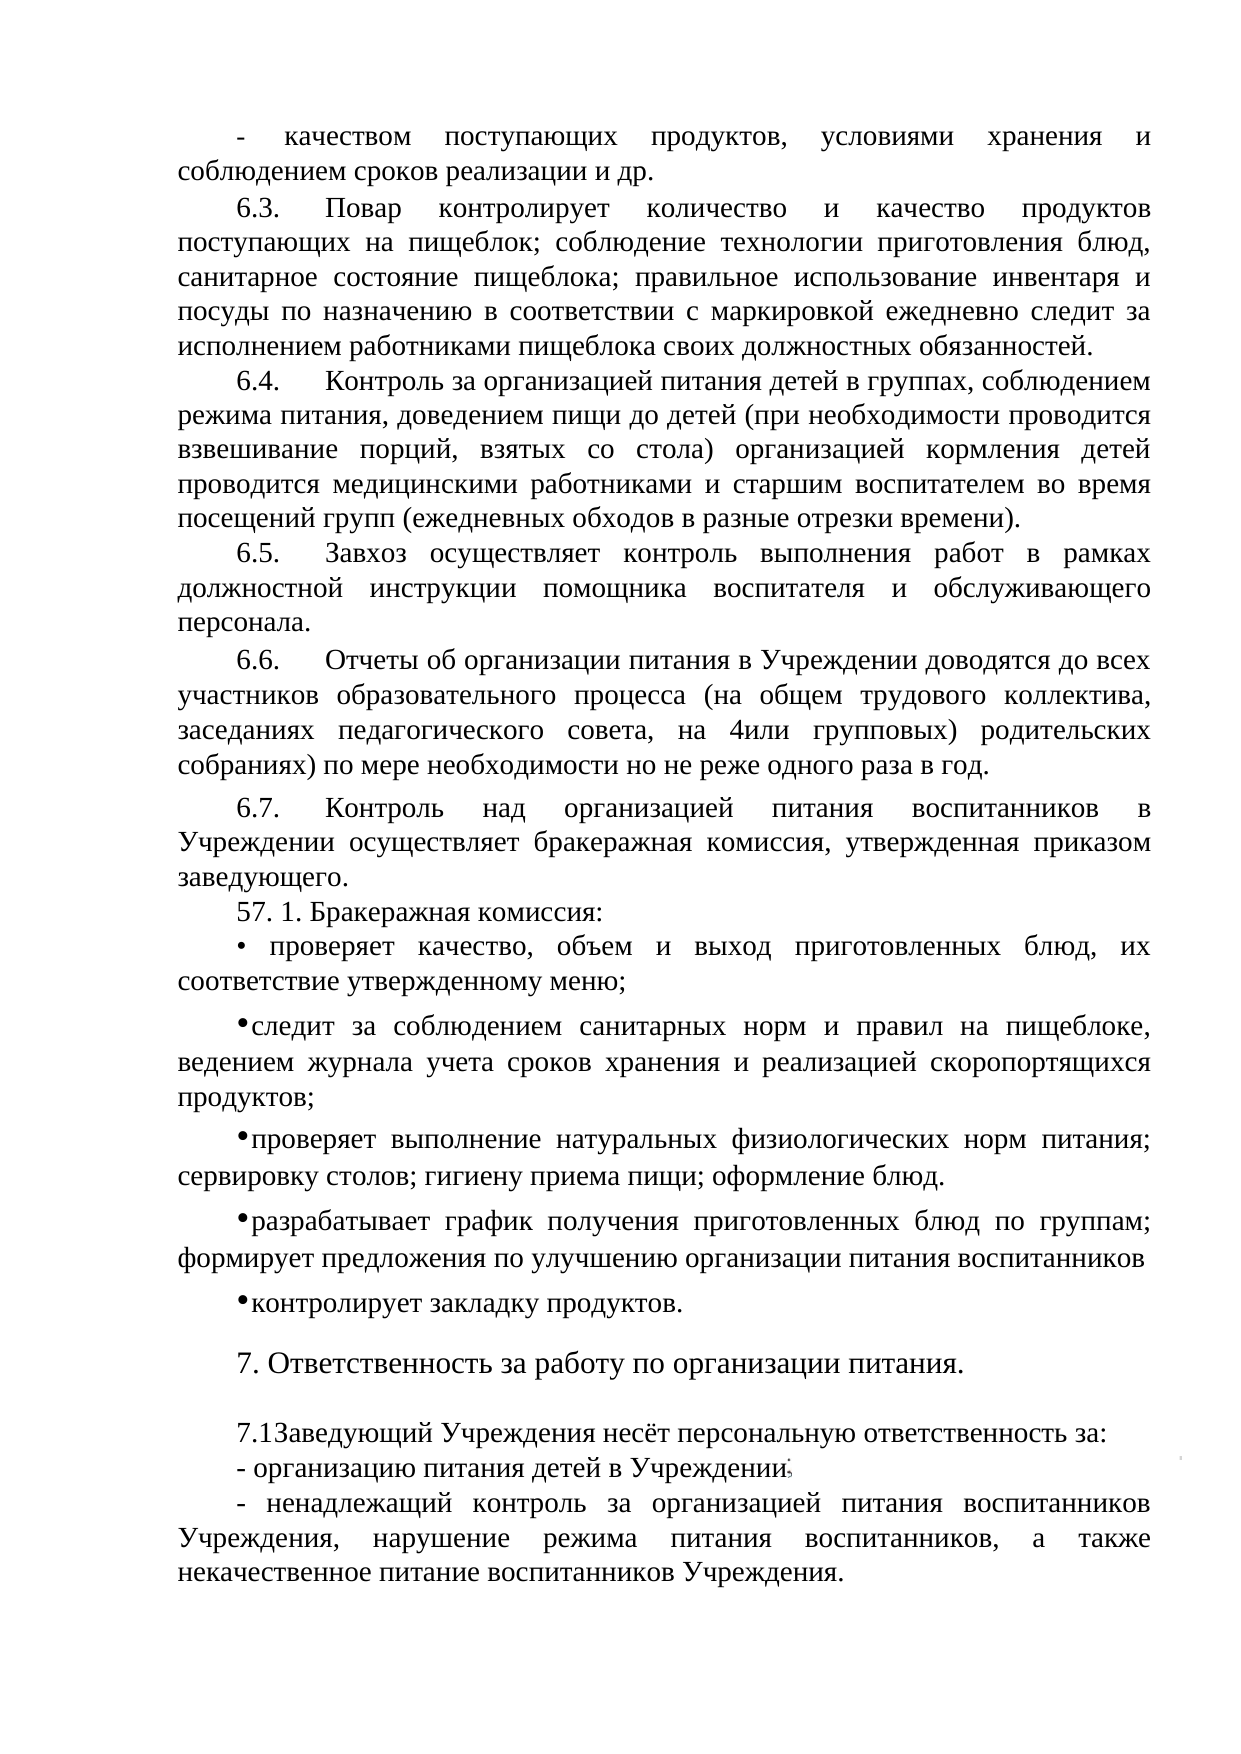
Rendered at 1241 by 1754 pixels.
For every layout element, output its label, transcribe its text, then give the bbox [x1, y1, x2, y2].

list Заведующий Учреждения несёт персональную ответственность за: [236, 1415, 1152, 1449]
list Повар контролирует количество и качество продуктов поступающих на пищеблок; соблюдение технологии приготовления блюд, санитарное состояние пищеблока; правильное использование инвентаря и посуды по назначению в соответствии с маркировкой ежедневно следит за исполнением работниками пищеблока своих должностных обязанностей. [177, 190, 1152, 361]
picture [787, 1458, 792, 1478]
list контролирует закладку продуктов. [177, 1277, 1152, 1321]
text - ненадлежащий контроль за организацией питания воспитанников Учреждения, нарушение режима питания воспитанников, а также некачественное питание воспитанников Учреждения. [177, 1485, 1152, 1588]
list Завхоз осуществляет контроль выполнения работ в рамках должностной инструкции помощника воспитателя и обслуживающего персонала. [177, 536, 1152, 638]
list Контроль за организацией питания детей в группах, соблюдением режима питания, доведением пищи до детей (при необходимости проводится взвешивание порций, взятых со стола) организацией кормления детей проводится медицинскими работниками и старшим воспитателем во время посещений групп (ежедневных обходов в разные отрезки времени). [177, 363, 1152, 534]
list разрабатывает график получения приготовленных блюд по группам; формирует предложения по улучшению организации питания воспитанников [177, 1196, 1152, 1273]
list качеством поступающих продуктов, условиями хранения и соблюдением сроков реализации и др. [177, 118, 1152, 186]
list следит за соблюдением санитарных норм и правил на пищеблоке, ведением журнала учета сроков хранения и реализацией скоропортящихся продуктов; [177, 1000, 1152, 1112]
list 7. 1. Бракеражная комиссия: [177, 894, 1152, 927]
list проверяет выполнение натуральных физиологических норм питания; сервировку столов; гигиену приема пищи; оформление блюд. [177, 1114, 1152, 1191]
list Контроль над организацией питания воспитанников в Учреждении осуществляет бракеражная комиссия, утвержденная приказом заведующего. [177, 790, 1152, 892]
text 7. Ответственность за работу по организации питания. [177, 1344, 1152, 1380]
text - организацию питания детей в Учреждении [177, 1450, 1152, 1484]
list • проверяет качество, объем и выход приготовленных блюд, их соответствие утвержденному меню; [177, 928, 1152, 996]
list Отчеты об организации питания в Учреждении доводятся до всех участников образовательного процесса (на общем трудового коллектива, заседаниях педагогического совета, на 4или групповых) родительских собраниях) по мере необходимости но не реже одного раза в год. [177, 642, 1152, 781]
